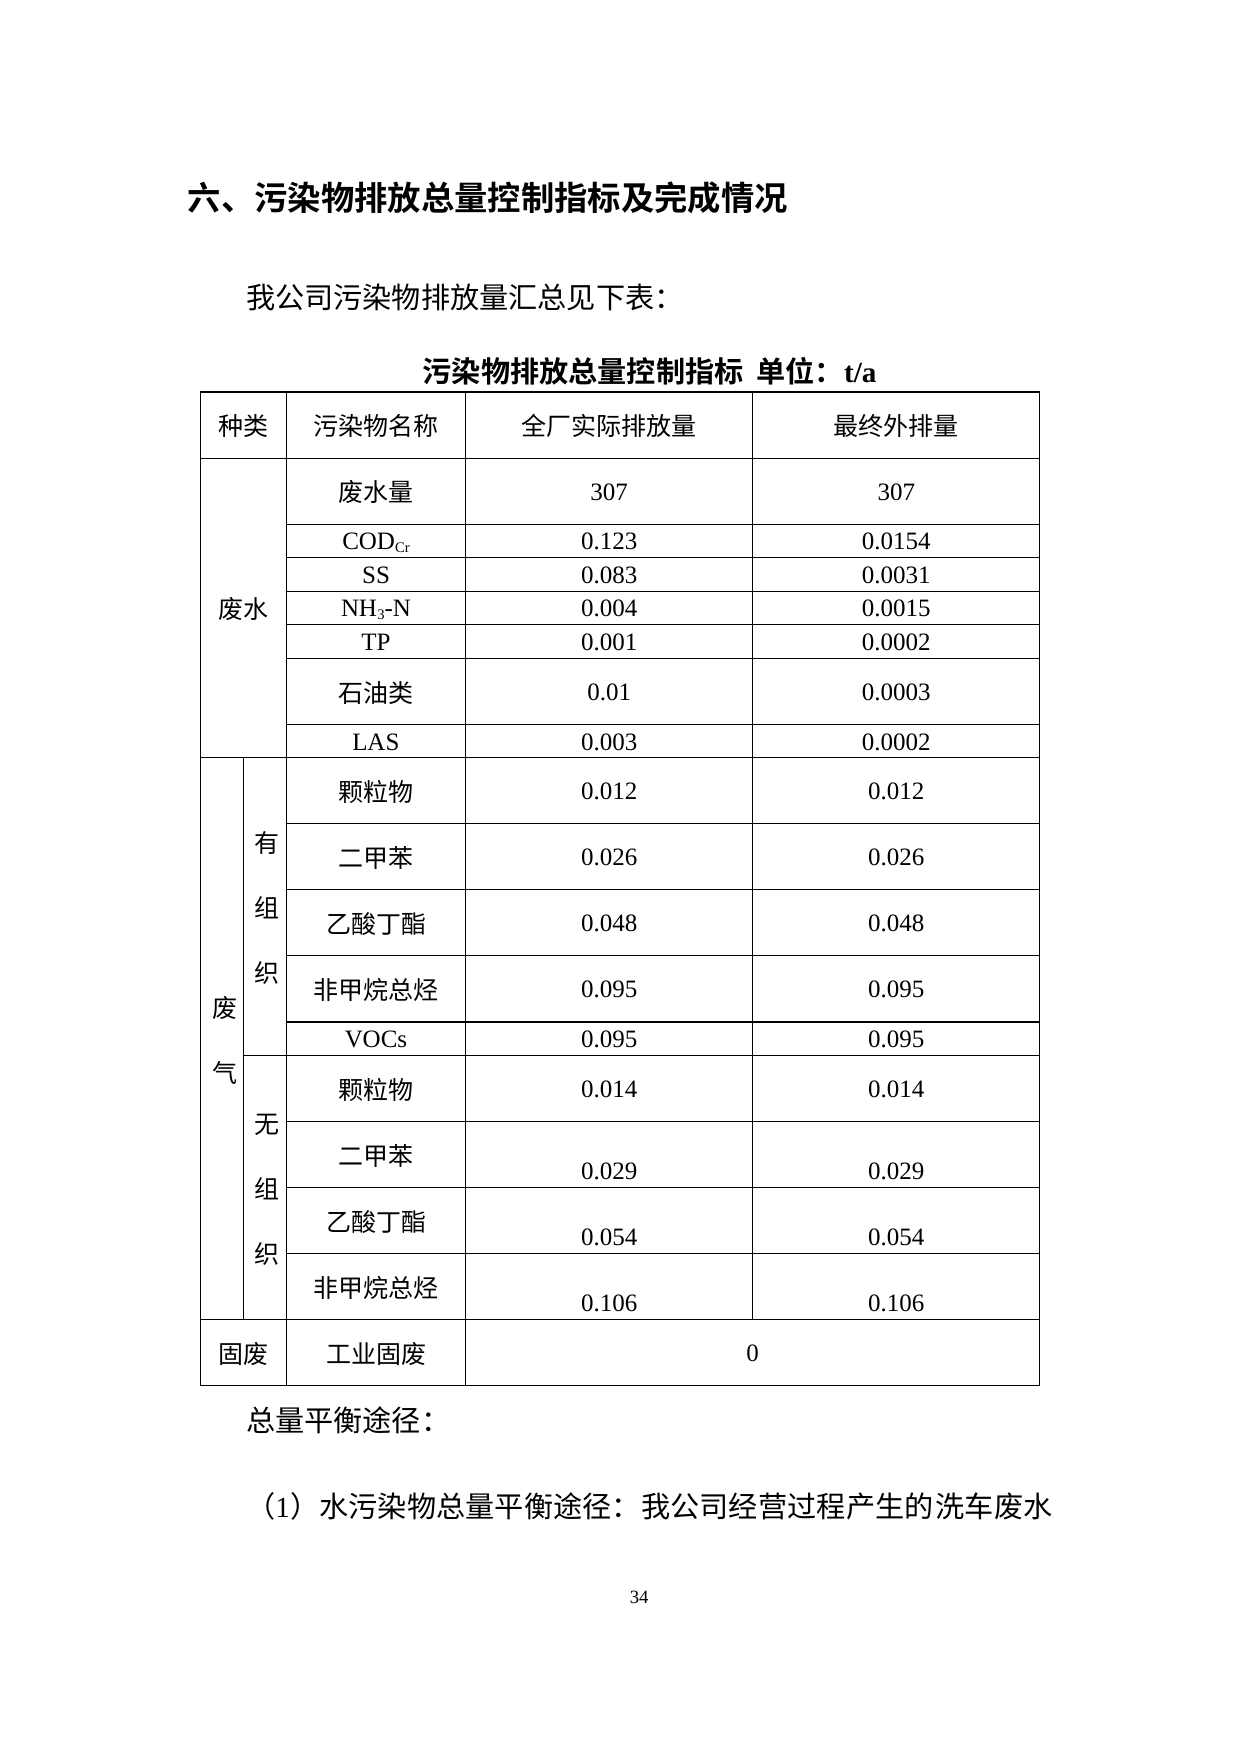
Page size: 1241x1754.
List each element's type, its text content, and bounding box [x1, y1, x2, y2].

table_cell 0.123 [466, 525, 752, 557]
table_cell 307 [466, 459, 752, 523]
table_cell 0.014 [466, 1056, 752, 1121]
table_cell 307 [753, 459, 1039, 523]
table_cell TP [287, 625, 465, 658]
table_cell 0.003 [466, 725, 752, 757]
table_header 污染物名称 [287, 393, 465, 457]
table_cell 0.012 [753, 758, 1039, 823]
table_cell 0.095 [466, 1023, 752, 1055]
table_cell 0.01 [466, 659, 752, 724]
table_cell CODCr [287, 525, 465, 557]
table_cell 0.048 [466, 890, 752, 955]
table_cell 非甲烷总烃 [287, 956, 465, 1021]
table_cell 0.0015 [753, 592, 1039, 624]
table_cell 0 [466, 1320, 1039, 1385]
table_cell 0.026 [753, 824, 1039, 889]
table_cell 0.048 [753, 890, 1039, 955]
table_cell VOCs [287, 1023, 465, 1055]
table_cell 废气 [201, 758, 243, 1319]
table_header 最终外排量 [753, 393, 1039, 457]
table_cell 颗粒物 [287, 1056, 465, 1121]
table_cell 0.095 [753, 956, 1039, 1021]
table_cell NH3-N [287, 592, 465, 624]
table_cell 废水量 [287, 459, 465, 523]
table_cell 0.029 [753, 1122, 1039, 1187]
text 我公司污染物排放量汇总见下表： [187, 263, 1053, 328]
table_cell 0.004 [466, 592, 752, 624]
table_cell 0.0002 [753, 725, 1039, 757]
table_cell 0.0002 [753, 625, 1039, 658]
table_cell 无组织 [244, 1056, 286, 1319]
text 总量平衡途径： [187, 1386, 1053, 1451]
table_cell 有组织 [244, 758, 286, 1055]
table_cell LAS [287, 725, 465, 757]
table_cell 0.0031 [753, 558, 1039, 591]
table_header 全厂实际排放量 [466, 393, 752, 457]
table_cell 0.026 [466, 824, 752, 889]
table_cell 0.001 [466, 625, 752, 658]
table_cell 0.106 [466, 1254, 752, 1319]
table_cell 0.0003 [753, 659, 1039, 724]
table_cell 颗粒物 [287, 758, 465, 823]
title 六、污染物排放总量控制指标及完成情况 [187, 163, 1053, 228]
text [187, 1472, 1053, 1537]
table_cell 乙酸丁酯 [287, 890, 465, 955]
table_cell 0.095 [753, 1023, 1039, 1055]
table_cell 石油类 [287, 659, 465, 724]
table_cell 0.083 [466, 558, 752, 591]
table_cell 乙酸丁酯 [287, 1188, 465, 1253]
table_cell 非甲烷总烃 [287, 1254, 465, 1319]
table_cell 0.054 [753, 1188, 1039, 1253]
table_cell 固废 [201, 1320, 286, 1385]
table_cell 二甲苯 [287, 1122, 465, 1187]
table_cell 二甲苯 [287, 824, 465, 889]
table_cell 0.014 [753, 1056, 1039, 1121]
table_cell 0.054 [466, 1188, 752, 1253]
table_cell 0.012 [466, 758, 752, 823]
table_cell 0.106 [753, 1254, 1039, 1319]
table_header 种类 [201, 393, 286, 457]
table_cell 0.095 [466, 956, 752, 1021]
table_cell 0.0154 [753, 525, 1039, 557]
table_cell 工业固废 [287, 1320, 465, 1385]
text 污染物排放总量控制指标 单位：t/a [187, 349, 1053, 391]
table_cell SS [287, 558, 465, 591]
table_cell 0.029 [466, 1122, 752, 1187]
table_cell 废水 [201, 459, 286, 757]
